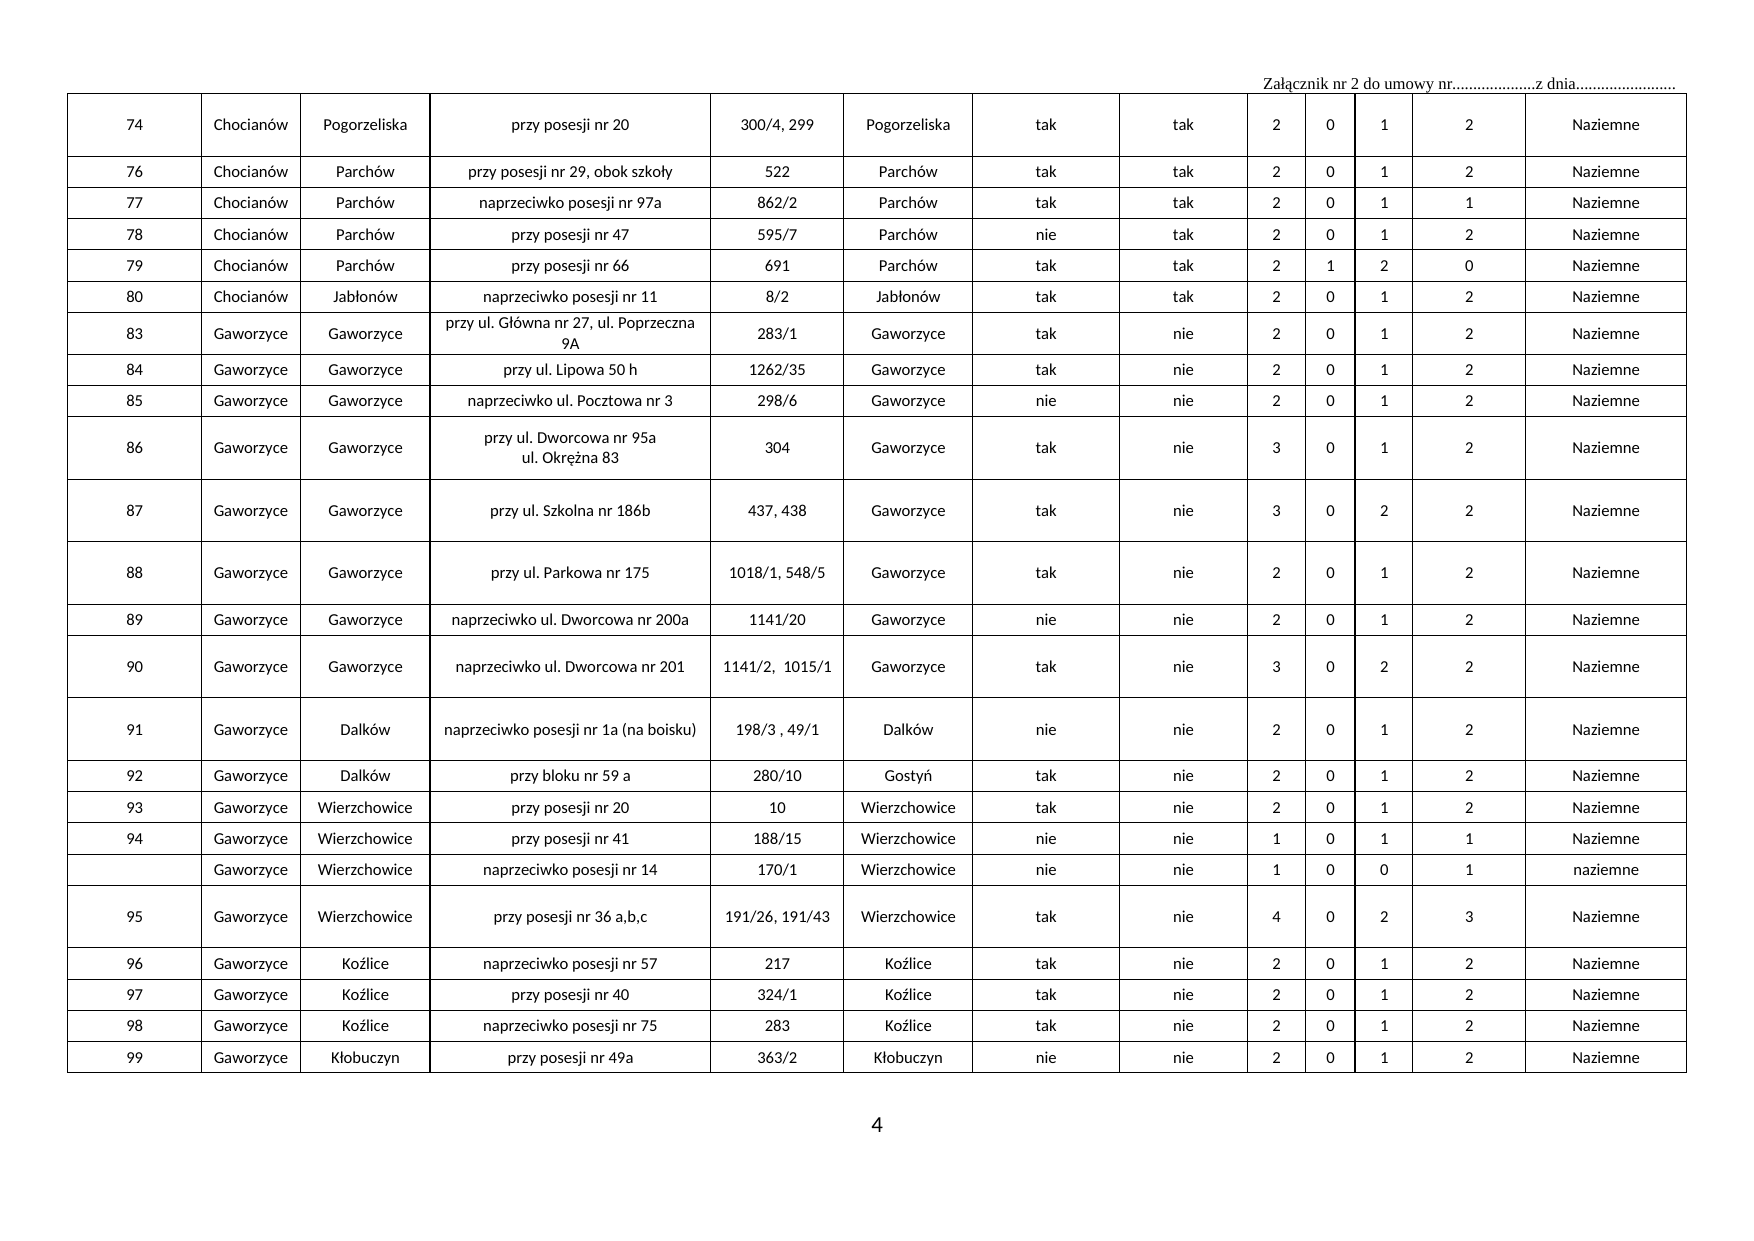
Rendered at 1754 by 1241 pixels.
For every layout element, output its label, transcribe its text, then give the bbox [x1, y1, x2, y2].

table_cell nie [973, 855, 1119, 885]
table_cell Wierzchowice [301, 886, 429, 947]
table_cell przy posesji nr 29, obok szkoły [431, 157, 710, 187]
table_cell tak [973, 480, 1119, 541]
table_cell 2 [1248, 698, 1305, 760]
table_cell tak [973, 761, 1119, 791]
table_cell 2 [1356, 886, 1412, 947]
table_cell 1 [1248, 855, 1305, 885]
table_cell 0 [1306, 94, 1354, 156]
table_cell tak [973, 250, 1119, 281]
table_cell Gaworzyce [202, 698, 300, 760]
table_cell Wierzchowice [301, 855, 429, 885]
table_cell Koźlice [844, 980, 972, 1010]
table_cell tak [973, 948, 1119, 978]
table_cell 1 [1356, 980, 1412, 1010]
table_cell 2 [1248, 94, 1305, 156]
table_cell przy ul. Dworcowa nr 95a ul. Okrężna 83 [431, 417, 710, 478]
table_cell Gaworzyce [844, 636, 972, 697]
table_cell 1 [1356, 761, 1412, 791]
table_cell 0 [1306, 386, 1354, 416]
table_cell przy posesji nr 40 [431, 980, 710, 1010]
table_cell 2 [1356, 636, 1412, 697]
table_cell 522 [711, 157, 843, 187]
table_cell nie [1120, 355, 1247, 385]
table_cell tak [973, 282, 1119, 312]
table_cell 283/1 [711, 313, 843, 353]
table_cell Naziemne [1526, 792, 1686, 822]
table_cell przy ul. Główna nr 27, ul. Poprzeczna 9A [431, 313, 710, 353]
table_cell Jabłonów [844, 282, 972, 312]
table_cell 2 [1413, 948, 1525, 978]
table_cell Chocianów [202, 219, 300, 249]
table_cell 10 [711, 792, 843, 822]
table_cell Naziemne [1526, 698, 1686, 760]
table_cell 191/26, 191/43 [711, 886, 843, 947]
table_cell Naziemne [1526, 188, 1686, 218]
table_cell 1 [1356, 313, 1412, 353]
table_cell Gaworzyce [301, 313, 429, 353]
table_cell 74 [68, 94, 201, 156]
table_cell Chocianów [202, 250, 300, 281]
table_cell 90 [68, 636, 201, 697]
table_cell przy bloku nr 59 a [431, 761, 710, 791]
table_cell 2 [1413, 386, 1525, 416]
table_cell 0 [1306, 886, 1354, 947]
table_cell 170/1 [711, 855, 843, 885]
table_cell nie [973, 823, 1119, 853]
table_cell 88 [68, 542, 201, 603]
table_cell tak [973, 792, 1119, 822]
table_cell 94 [68, 823, 201, 853]
table_cell 2 [1413, 1011, 1525, 1041]
table_cell tak [973, 542, 1119, 603]
table_cell 0 [1306, 980, 1354, 1010]
table_cell naziemne [1526, 855, 1686, 885]
table_cell 280/10 [711, 761, 843, 791]
table_cell 1262/35 [711, 355, 843, 385]
table_cell nie [1120, 313, 1247, 353]
table_cell 2 [1248, 313, 1305, 353]
table_cell nie [973, 698, 1119, 760]
table_cell Koźlice [844, 948, 972, 978]
table_cell 1 [1356, 417, 1412, 478]
table_cell Koźlice [301, 948, 429, 978]
table_cell 0 [1306, 761, 1354, 791]
table_cell 2 [1413, 94, 1525, 156]
table_cell Gaworzyce [844, 313, 972, 353]
table_cell nie [1120, 948, 1247, 978]
table_cell 1 [1356, 542, 1412, 603]
table_cell 2 [1248, 1011, 1305, 1041]
table_cell Gaworzyce [301, 636, 429, 697]
table_cell tak [973, 980, 1119, 1010]
table_cell Gaworzyce [202, 386, 300, 416]
table_cell 2 [1248, 250, 1305, 281]
table_cell przy posesji nr 47 [431, 219, 710, 249]
table_cell 76 [68, 157, 201, 187]
table_cell nie [973, 219, 1119, 249]
table_cell 85 [68, 386, 201, 416]
table_cell 2 [1248, 355, 1305, 385]
table_cell Gaworzyce [844, 542, 972, 603]
table_cell 98 [68, 1011, 201, 1041]
table_cell Gaworzyce [844, 480, 972, 541]
table_cell 84 [68, 355, 201, 385]
table_cell 3 [1248, 636, 1305, 697]
table_cell 0 [1413, 250, 1525, 281]
table_cell naprzeciwko posesji nr 97a [431, 188, 710, 218]
table_cell 2 [1248, 542, 1305, 603]
table_cell przy ul. Szkolna nr 186b [431, 480, 710, 541]
table_cell 1 [1356, 355, 1412, 385]
table_cell nie [1120, 1011, 1247, 1041]
table_cell nie [973, 386, 1119, 416]
table_cell Parchów [844, 250, 972, 281]
table_cell Naziemne [1526, 386, 1686, 416]
table_cell naprzeciwko posesji nr 1a (na boisku) [431, 698, 710, 760]
table_cell Koźlice [301, 1011, 429, 1041]
table_cell nie [973, 605, 1119, 635]
table_cell 0 [1306, 542, 1354, 603]
table_cell 0 [1306, 698, 1354, 760]
table_cell 3 [1248, 417, 1305, 478]
table_cell nie [1120, 792, 1247, 822]
table_cell Gaworzyce [202, 542, 300, 603]
table_cell Naziemne [1526, 1011, 1686, 1041]
table_cell 1 [1356, 94, 1412, 156]
table_cell 0 [1306, 948, 1354, 978]
table_cell 2 [1413, 698, 1525, 760]
table_cell Naziemne [1526, 157, 1686, 187]
table_cell 1 [1413, 855, 1525, 885]
table_cell Gaworzyce [844, 605, 972, 635]
table_cell nie [1120, 1042, 1247, 1072]
table_cell Chocianów [202, 188, 300, 218]
table_cell 2 [1248, 1042, 1305, 1072]
table_cell tak [973, 94, 1119, 156]
table_cell nie [1120, 855, 1247, 885]
table_cell Naziemne [1526, 313, 1686, 353]
table_cell 0 [1306, 282, 1354, 312]
table_cell tak [1120, 94, 1247, 156]
table_cell naprzeciwko posesji nr 57 [431, 948, 710, 978]
table_cell 2 [1248, 948, 1305, 978]
table_cell 595/7 [711, 219, 843, 249]
table_cell 86 [68, 417, 201, 478]
table_cell 3 [1248, 480, 1305, 541]
table_cell 0 [1356, 855, 1412, 885]
table_cell 95 [68, 886, 201, 947]
table_cell 0 [1306, 157, 1354, 187]
table_cell naprzeciwko posesji nr 14 [431, 855, 710, 885]
table_cell Gaworzyce [202, 1011, 300, 1041]
table_cell 324/1 [711, 980, 843, 1010]
table_cell Koźlice [844, 1011, 972, 1041]
table_cell 96 [68, 948, 201, 978]
table_cell Gaworzyce [301, 542, 429, 603]
table_cell Gaworzyce [202, 792, 300, 822]
table_cell 1141/20 [711, 605, 843, 635]
table_cell 1 [1306, 250, 1354, 281]
table_cell Pogorzeliska [844, 94, 972, 156]
table_cell 1 [1356, 1011, 1412, 1041]
table_cell 2 [1413, 313, 1525, 353]
table_cell tak [1120, 188, 1247, 218]
table_cell 0 [1306, 823, 1354, 853]
table_cell tak [973, 417, 1119, 478]
table_cell nie [1120, 761, 1247, 791]
table_cell 2 [1248, 157, 1305, 187]
table_cell 2 [1248, 188, 1305, 218]
table_cell 862/2 [711, 188, 843, 218]
table_cell Naziemne [1526, 355, 1686, 385]
table_cell Dalków [844, 698, 972, 760]
table_cell Gostyń [844, 761, 972, 791]
table_cell Wierzchowice [844, 886, 972, 947]
table_cell 1018/1, 548/5 [711, 542, 843, 603]
table_cell Gaworzyce [202, 355, 300, 385]
table_cell 2 [1413, 636, 1525, 697]
table_cell tak [1120, 282, 1247, 312]
table_cell 0 [1306, 417, 1354, 478]
table_cell Naziemne [1526, 980, 1686, 1010]
table_cell tak [973, 355, 1119, 385]
table_cell 2 [1413, 792, 1525, 822]
table_cell Chocianów [202, 282, 300, 312]
table_cell tak [1120, 219, 1247, 249]
table_cell przy posesji nr 36 a,b,c [431, 886, 710, 947]
table_cell naprzeciwko posesji nr 11 [431, 282, 710, 312]
table_cell Gaworzyce [301, 417, 429, 478]
table_cell Wierzchowice [301, 823, 429, 853]
table_cell 2 [1248, 761, 1305, 791]
table_cell 304 [711, 417, 843, 478]
table_cell Naziemne [1526, 282, 1686, 312]
table_cell 2 [1248, 219, 1305, 249]
table_cell 2 [1248, 386, 1305, 416]
table_cell przy posesji nr 66 [431, 250, 710, 281]
table_cell 1 [1356, 157, 1412, 187]
table_cell Gaworzyce [301, 386, 429, 416]
table_cell 2 [1248, 792, 1305, 822]
table_cell Wierzchowice [844, 855, 972, 885]
table_cell Gaworzyce [844, 386, 972, 416]
table_cell Pogorzeliska [301, 94, 429, 156]
table_cell Parchów [844, 188, 972, 218]
table_cell 97 [68, 980, 201, 1010]
table_cell Chocianów [202, 157, 300, 187]
table_cell 1 [1356, 605, 1412, 635]
table_cell przy posesji nr 41 [431, 823, 710, 853]
table_cell 2 [1413, 355, 1525, 385]
table_cell Naziemne [1526, 480, 1686, 541]
table_cell tak [973, 1011, 1119, 1041]
table_cell przy ul. Parkowa nr 175 [431, 542, 710, 603]
table_cell 0 [1306, 355, 1354, 385]
table_cell 0 [1306, 188, 1354, 218]
table_cell 1 [1413, 823, 1525, 853]
table_cell Gaworzyce [202, 313, 300, 353]
table_cell 99 [68, 1042, 201, 1072]
table_cell Parchów [301, 157, 429, 187]
table_cell Naziemne [1526, 250, 1686, 281]
table_cell 2 [1413, 1042, 1525, 1072]
table_cell 2 [1413, 219, 1525, 249]
table_cell 1 [1356, 1042, 1412, 1072]
table_cell Gaworzyce [844, 355, 972, 385]
table_cell 77 [68, 188, 201, 218]
table_cell 188/15 [711, 823, 843, 853]
table_cell Naziemne [1526, 636, 1686, 697]
table_cell naprzeciwko ul. Pocztowa nr 3 [431, 386, 710, 416]
table_cell Gaworzyce [301, 605, 429, 635]
table_cell Gaworzyce [202, 948, 300, 978]
table_cell nie [1120, 480, 1247, 541]
table_cell Gaworzyce [202, 980, 300, 1010]
table_cell nie [973, 1042, 1119, 1072]
table_cell Kłobuczyn [844, 1042, 972, 1072]
table_cell nie [1120, 605, 1247, 635]
table_cell Dalków [301, 698, 429, 760]
table_cell 92 [68, 761, 201, 791]
table_cell naprzeciwko ul. Dworcowa nr 201 [431, 636, 710, 697]
table_cell 217 [711, 948, 843, 978]
table_cell 2 [1413, 157, 1525, 187]
table_cell Wierzchowice [844, 792, 972, 822]
table_cell Naziemne [1526, 1042, 1686, 1072]
table_cell 2 [1248, 980, 1305, 1010]
table_cell 1 [1413, 188, 1525, 218]
table_cell 2 [1356, 250, 1412, 281]
table_cell Wierzchowice [301, 792, 429, 822]
table_cell 437, 438 [711, 480, 843, 541]
table_cell Gaworzyce [301, 480, 429, 541]
table_cell Parchów [844, 219, 972, 249]
table_cell tak [973, 886, 1119, 947]
table_cell 1 [1356, 386, 1412, 416]
table_cell przy ul. Lipowa 50 h [431, 355, 710, 385]
table_cell Naziemne [1526, 886, 1686, 947]
table_cell 363/2 [711, 1042, 843, 1072]
table_cell Parchów [301, 250, 429, 281]
table_cell 2 [1413, 761, 1525, 791]
table_cell Parchów [844, 157, 972, 187]
table_cell Naziemne [1526, 761, 1686, 791]
table_cell Parchów [301, 219, 429, 249]
table_cell 0 [1306, 855, 1354, 885]
table_cell 198/3 , 49/1 [711, 698, 843, 760]
table_cell 0 [1306, 1042, 1354, 1072]
table_cell Wierzchowice [844, 823, 972, 853]
table_cell Kłobuczyn [301, 1042, 429, 1072]
table_cell 1 [1356, 698, 1412, 760]
table_cell 83 [68, 313, 201, 353]
table_cell nie [1120, 886, 1247, 947]
table_cell Chocianów [202, 94, 300, 156]
table_cell naprzeciwko posesji nr 75 [431, 1011, 710, 1041]
table_cell 2 [1248, 605, 1305, 635]
table_cell 8/2 [711, 282, 843, 312]
table_cell 0 [1306, 792, 1354, 822]
table_cell 2 [1413, 542, 1525, 603]
table_cell Naziemne [1526, 823, 1686, 853]
table_cell tak [973, 636, 1119, 697]
table_cell [68, 855, 201, 885]
table_cell 2 [1413, 980, 1525, 1010]
table_cell Jabłonów [301, 282, 429, 312]
table_cell 89 [68, 605, 201, 635]
table_cell Gaworzyce [202, 1042, 300, 1072]
table_cell 2 [1413, 605, 1525, 635]
table_cell 0 [1306, 636, 1354, 697]
table_cell 78 [68, 219, 201, 249]
table_cell Naziemne [1526, 417, 1686, 478]
table_cell 300/4, 299 [711, 94, 843, 156]
table_cell Gaworzyce [202, 605, 300, 635]
table_cell przy posesji nr 20 [431, 792, 710, 822]
table_cell Naziemne [1526, 605, 1686, 635]
table_cell 0 [1306, 219, 1354, 249]
table_cell Gaworzyce [202, 636, 300, 697]
table_cell Naziemne [1526, 542, 1686, 603]
table_cell nie [1120, 698, 1247, 760]
table_cell 2 [1413, 282, 1525, 312]
table_cell Gaworzyce [202, 480, 300, 541]
table_cell Gaworzyce [202, 886, 300, 947]
table_cell 2 [1413, 480, 1525, 541]
table_cell 2 [1248, 282, 1305, 312]
table_cell Gaworzyce [202, 823, 300, 853]
table_cell 93 [68, 792, 201, 822]
table_cell Naziemne [1526, 94, 1686, 156]
table_cell nie [1120, 636, 1247, 697]
table_cell Dalków [301, 761, 429, 791]
table_cell nie [1120, 823, 1247, 853]
table_cell Naziemne [1526, 219, 1686, 249]
table_cell nie [1120, 980, 1247, 1010]
table_cell Gaworzyce [844, 417, 972, 478]
table_cell 4 [1248, 886, 1305, 947]
table_cell Gaworzyce [202, 855, 300, 885]
table_cell Gaworzyce [301, 355, 429, 385]
table_cell 1 [1356, 948, 1412, 978]
table_cell przy posesji nr 20 [431, 94, 710, 156]
table_cell 1 [1356, 282, 1412, 312]
table_cell 1141/2, 1015/1 [711, 636, 843, 697]
table_cell 283 [711, 1011, 843, 1041]
table_cell 1 [1356, 188, 1412, 218]
table_cell naprzeciwko ul. Dworcowa nr 200a [431, 605, 710, 635]
table_cell 80 [68, 282, 201, 312]
table_cell 2 [1413, 417, 1525, 478]
table_cell 2 [1356, 480, 1412, 541]
table_cell 79 [68, 250, 201, 281]
table_cell tak [973, 313, 1119, 353]
table_cell Parchów [301, 188, 429, 218]
table_cell 0 [1306, 313, 1354, 353]
table_cell tak [973, 188, 1119, 218]
table_cell nie [1120, 542, 1247, 603]
table_cell 1 [1356, 823, 1412, 853]
table_cell tak [1120, 250, 1247, 281]
table_cell 0 [1306, 480, 1354, 541]
table_cell 0 [1306, 1011, 1354, 1041]
table_cell nie [1120, 417, 1247, 478]
table_cell 87 [68, 480, 201, 541]
table_cell Naziemne [1526, 948, 1686, 978]
table_cell przy posesji nr 49a [431, 1042, 710, 1072]
table_cell 3 [1413, 886, 1525, 947]
table_cell 91 [68, 698, 201, 760]
table_cell nie [1120, 386, 1247, 416]
table_cell 1 [1356, 219, 1412, 249]
table_cell 298/6 [711, 386, 843, 416]
table_cell tak [1120, 157, 1247, 187]
table_cell 691 [711, 250, 843, 281]
table_cell Gaworzyce [202, 761, 300, 791]
table_cell Gaworzyce [202, 417, 300, 478]
table_cell Koźlice [301, 980, 429, 1010]
table_cell 0 [1306, 605, 1354, 635]
table_cell 1 [1248, 823, 1305, 853]
table_cell tak [973, 157, 1119, 187]
table_cell 1 [1356, 792, 1412, 822]
